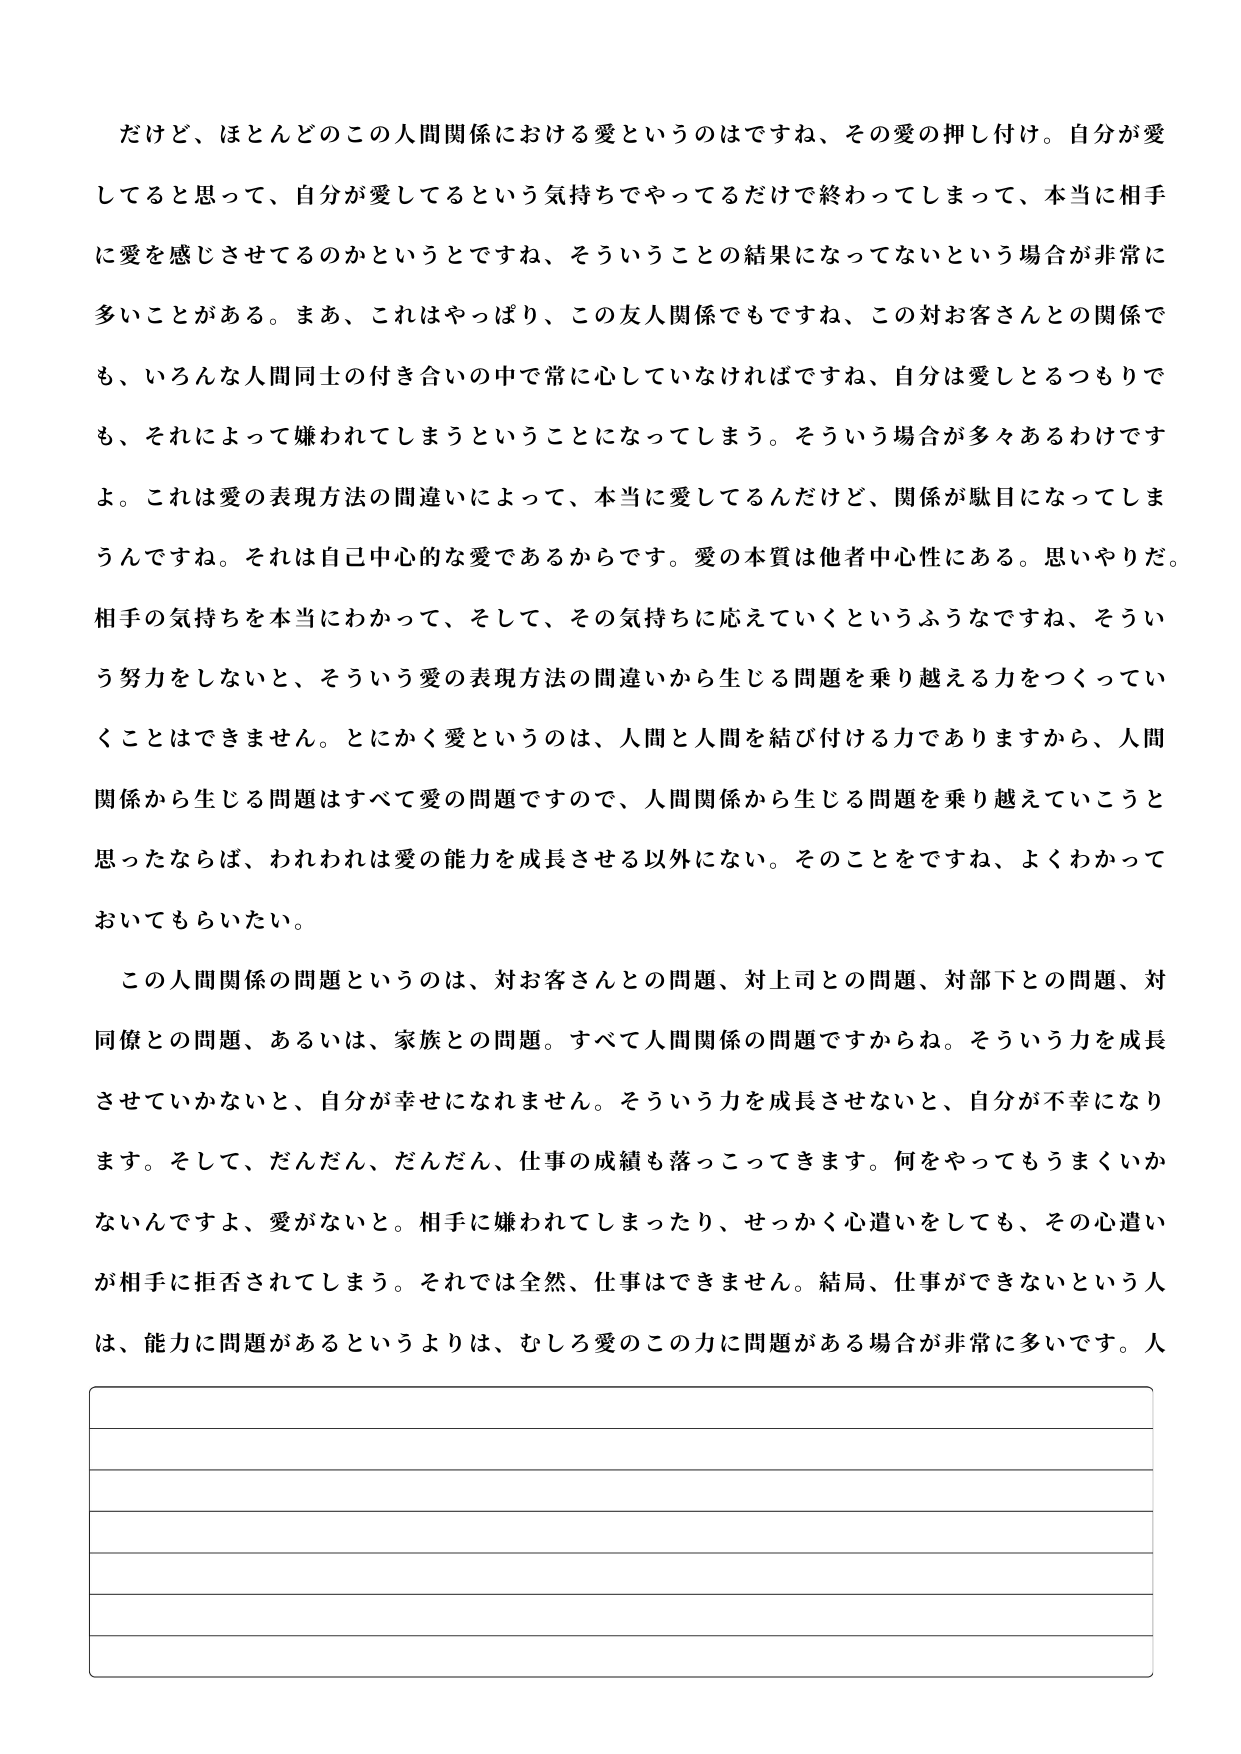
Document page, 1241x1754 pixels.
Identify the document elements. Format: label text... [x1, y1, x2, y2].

text だけど、ほとんどのこの人間関係における愛というのはですね、その愛の押し付け。自分が愛してると思って、自分が愛してるという気持ちでやってるだけで終わってしまって、本当に相手に愛を感じさせてるのかというとですね、そういうことの結果になってないという場合が非常に多いことがある。まあ、これはやっぱり、この友人関係でもですね、この対お客さんとの関係でも、いろんな人間同士の付き合いの中で常に心していなければですね、自分は愛しとるつもりでも、それによって嫌われてしまうということになってしまう。そういう場合が多々あるわけですよ。これは愛の表現方法の間違いによって、本当に愛してるんだけど、関係が駄目になってしまうんですね。それは自己中心的な愛であるからです。愛の本質は他者中心性にある。思いやりだ。相手の気持ちを本当にわかって、そして、その気持ちに応えていくというふうなですね、そういう努力をしないと、そういう愛の表現方法の間違いから生じる問題を乗り越える力をつくっていくことはできません。とにかく愛というのは、人間と人間を結び付ける力でありますから、人間関係から生じる問題はすべて愛の問題ですので、人間関係から生じる問題を乗り越えていこうと思ったならば、われわれは愛の能力を成長させる以外にない。そのことをですね、よくわかっておいてもらいたい。 [94, 103, 1169, 949]
picture [88, 1386, 1154, 1678]
